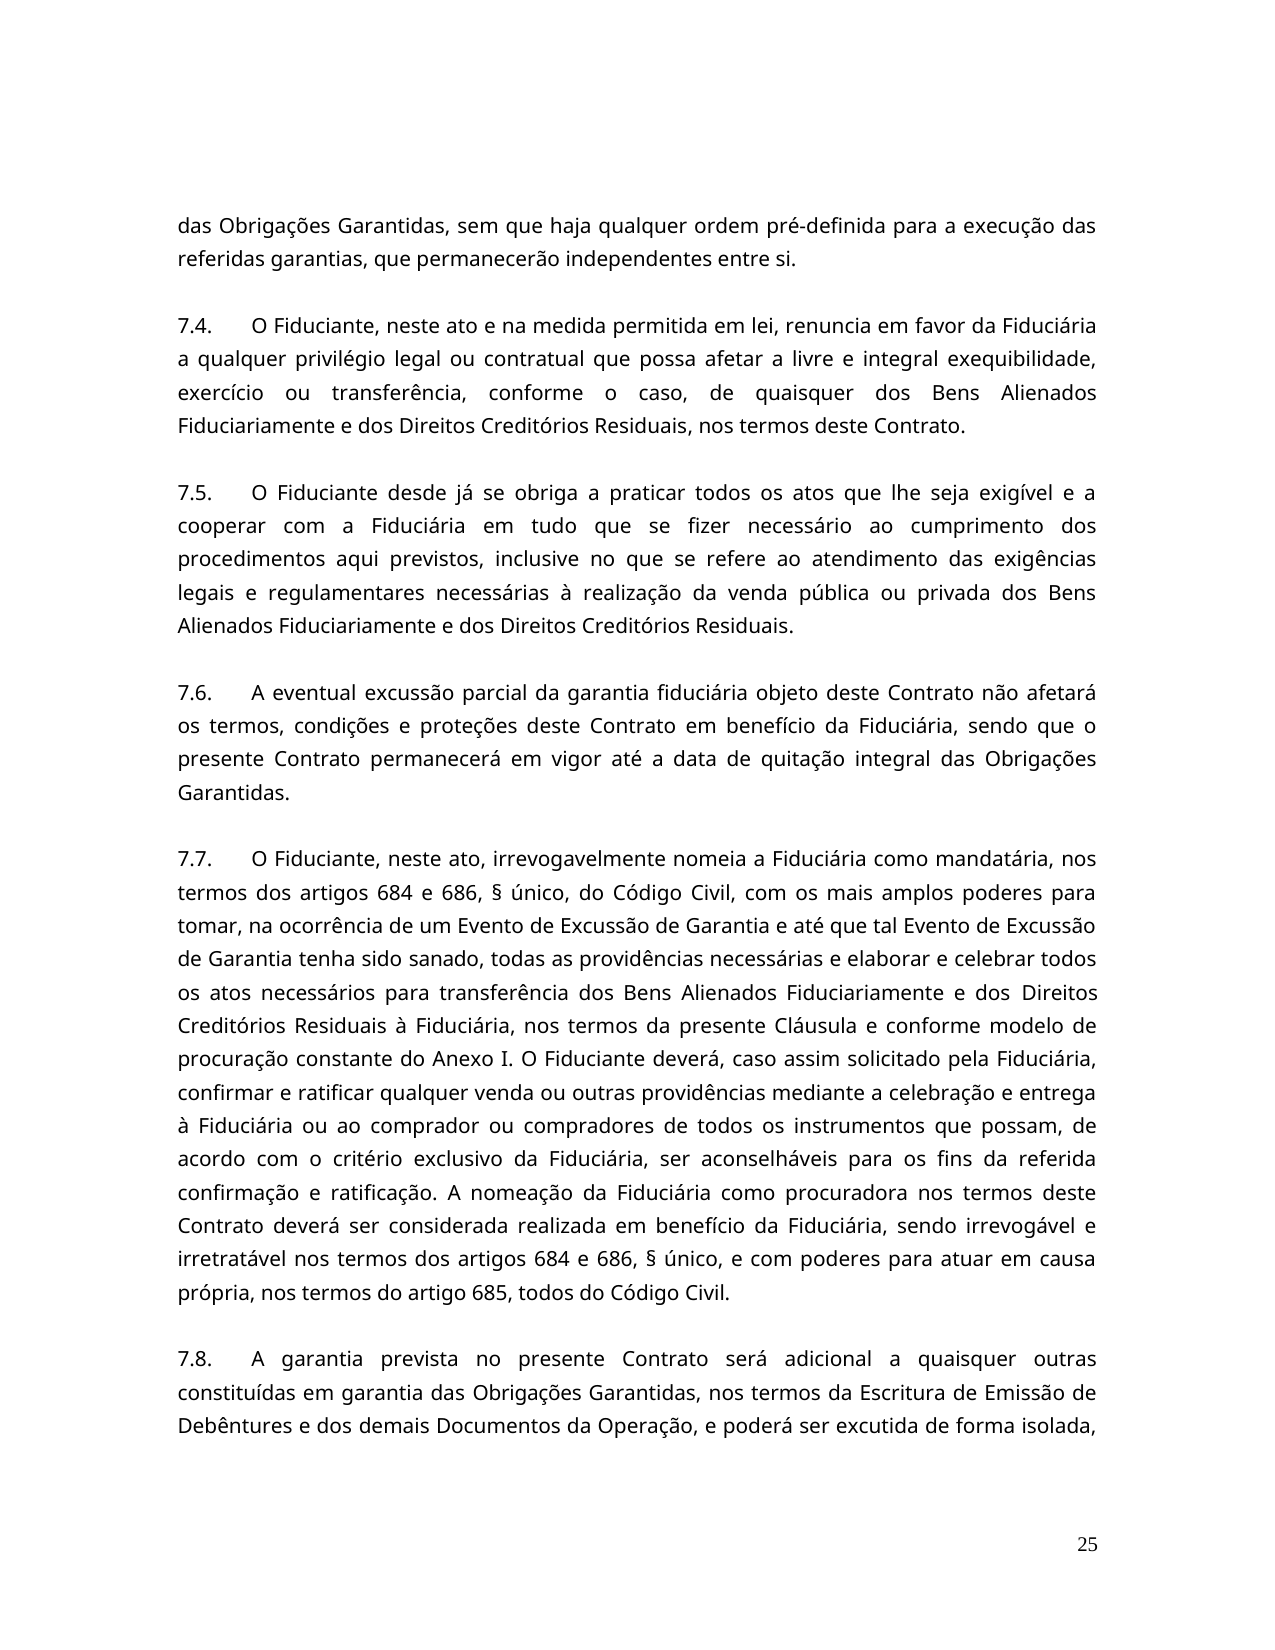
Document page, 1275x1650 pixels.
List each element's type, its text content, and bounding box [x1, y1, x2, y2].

list O Fiduciante, neste ato, irrevogavelmente nomeia a Fiduciária como mandatária, nos termos dos artigos 684 e 686, § único, do Código Civil, com os mais amplos poderes para tomar, na ocorrência de um Evento de Excussão de Garantia e até que tal Evento de Excussão de Garantia tenha sido sanado, todas as providências necessárias e elaborar e celebrar todos os atos necessários para transferência dos Bens Alienados Fiduciariamente e dos Direitos Creditórios Residuais à Fiduciária, nos termos da presente Cláusula e conforme modelo de procuração constante do Anexo I. O Fiduciante deverá, caso assim solicitado pela Fiduciária, confirmar e ratificar qualquer venda ou outras providências mediante a celebração e entrega à Fiduciária ou ao comprador ou compradores de todos os instrumentos que possam, de acordo com o critério exclusivo da Fiduciária, ser aconselháveis para os fins da referida confirmação e ratificação. A nomeação da Fiduciária como procuradora nos termos deste Contrato deverá ser considerada realizada em benefício da Fiduciária, sendo irrevogável e irretratável nos termos dos artigos 684 e 686, § único, e com poderes para atuar em causa própria, nos termos do artigo 685, todos do Código Civil. [177, 840, 1098, 1307]
list O Fiduciante desde já se obriga a praticar todos os atos que lhe seja exigível e a cooperar com a Fiduciária em tudo que se fizer necessário ao cumprimento dos procedimentos aqui previstos, inclusive no que se refere ao atendimento das exigências legais e regulamentares necessárias à realização da venda pública ou privada dos Bens Alienados Fiduciariamente e dos Direitos Creditórios Residuais. [177, 473, 1098, 640]
list O Fiduciante, neste ato e na medida permitida em lei, renuncia em favor da Fiduciária a qualquer privilégio legal ou contratual que possa afetar a livre e integral exequibilidade, exercício ou transferência, conforme o caso, de quaisquer dos Bens Alienados Fiduciariamente e dos Direitos Creditórios Residuais, nos termos deste Contrato. [177, 307, 1098, 440]
list A eventual excussão parcial da garantia fiduciária objeto deste Contrato não afetará os termos, condições e proteções deste Contrato em benefício da Fiduciária, sendo que o presente Contrato permanecerá em vigor até a data de quitação integral das Obrigações Garantidas. [177, 673, 1098, 807]
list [177, 207, 1098, 273]
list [177, 1340, 1098, 1440]
